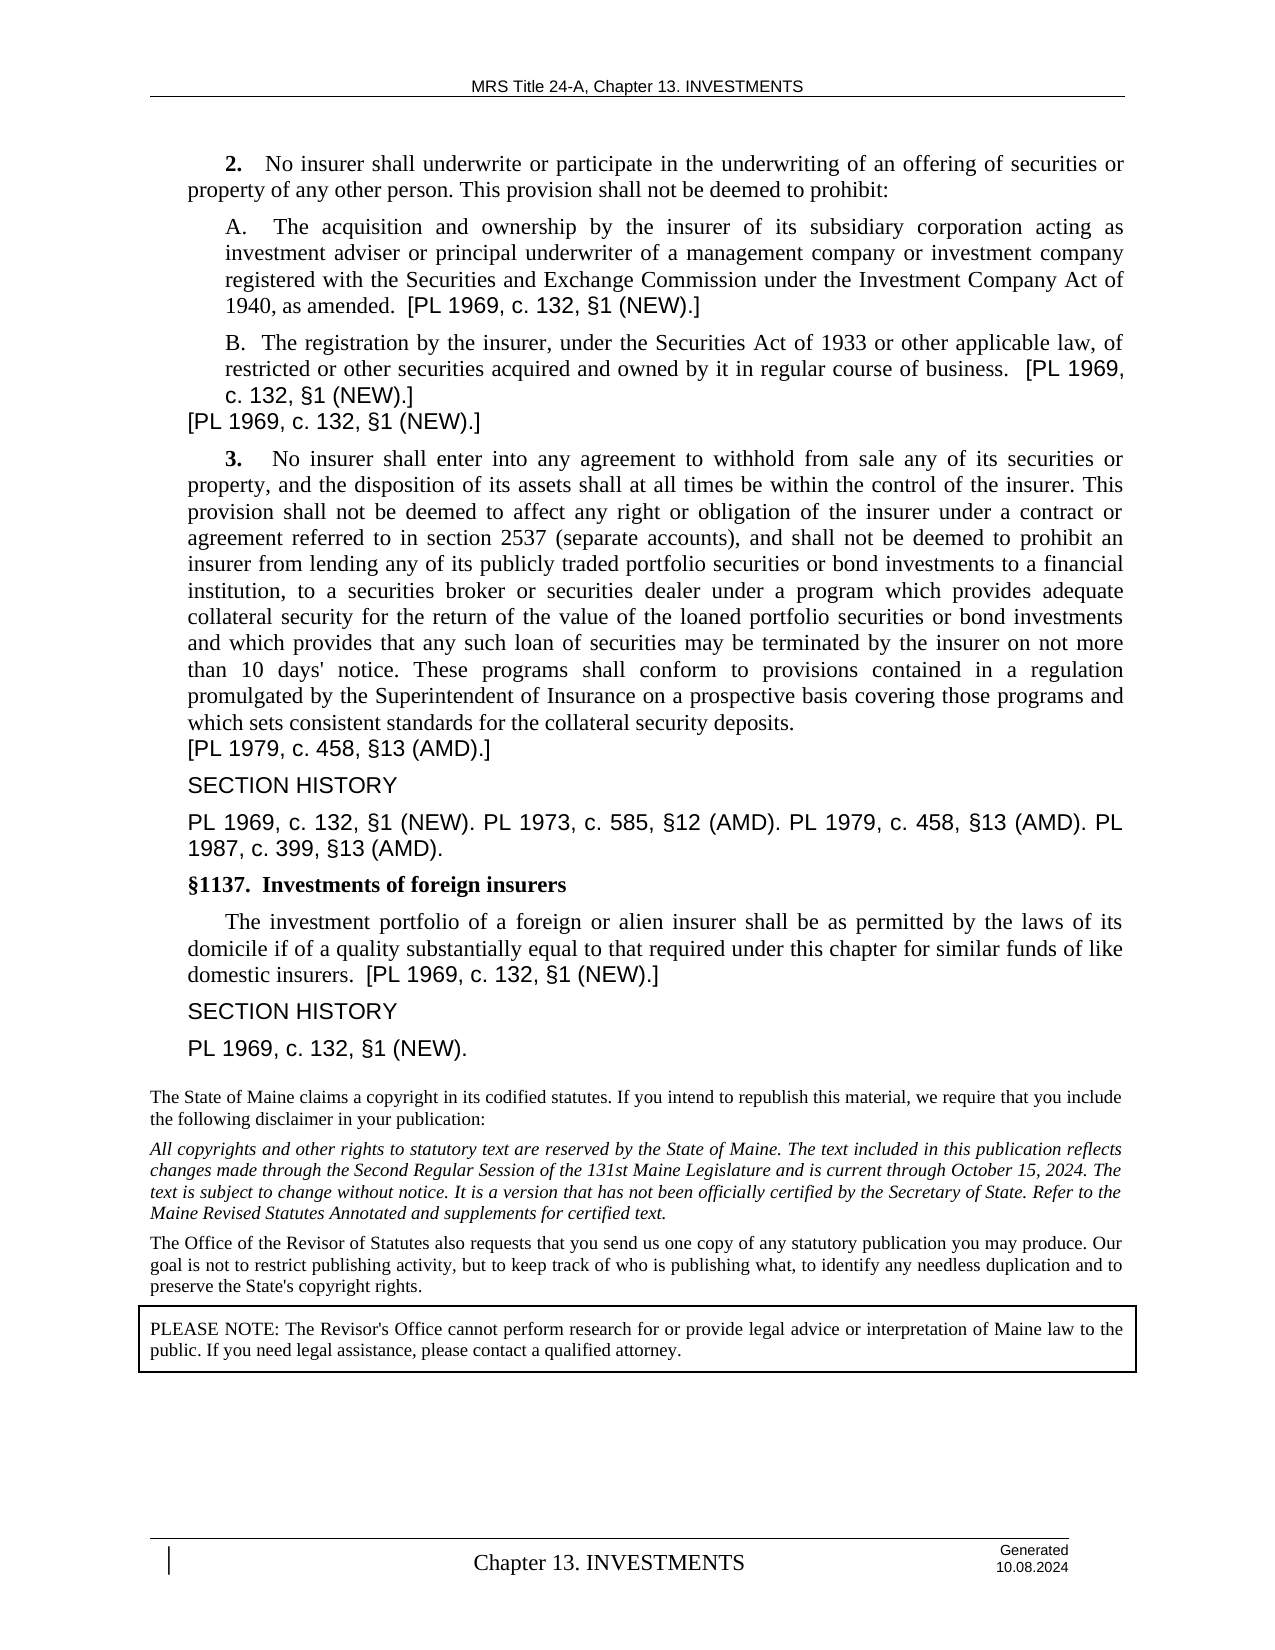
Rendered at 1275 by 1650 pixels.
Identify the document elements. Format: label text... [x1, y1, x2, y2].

text All copyrights and other rights to statutory text are reserved by the State of Maine. The text included in this publication reflects changes made through the Second Regular Session of the 131st Maine Legislature and is current through October 15, 2024 . The text is subject to change without notice. It is a version that has not been officially certified by the Secretary of State. Refer to the Maine Revised Statutes Annotated and supplements for certified text. [150, 1137, 1125, 1224]
text [PL 1979, c. 458, §13 (AMD).] [187, 735, 1125, 761]
text PL 1969, c. 132, §1 (NEW). PL 1973, c. 585, §12 (AMD). PL 1979, c. 458, §13 (AMD). PL 1987, c. 399, §13 (AMD). [187, 808, 1125, 861]
text SECTION HISTORY [187, 998, 1125, 1024]
text B. The registration by the insurer, under the Securities Act of 1933 or other applicable law, of restricted or other securities acquired and owned by it in regular course of business. [PL 1969, c. 132, §1 (NEW).] [225, 329, 1125, 408]
text The Office of the Revisor of Statutes also requests that you send us one copy of any statutory publication you may produce. Our goal is not to restrict publishing activity, but to keep track of who is publishing what, to identify any needless duplication and to preserve the State's copyright rights. [150, 1232, 1125, 1297]
text 2. No insurer shall underwrite or participate in the underwriting of an offering of securities or property of any other person. This provision shall not be deemed to prohibit: [187, 150, 1125, 203]
text SECTION HISTORY [187, 772, 1125, 798]
text 3. No insurer shall enter into any agreement to withhold from sale any of its securities or property, and the disposition of its assets shall at all times be within the control of the insurer. This provision shall not be deemed to affect any right or obligation of the insurer under a contract or agreement referred to in section 2537 (separate accounts), and shall not be deemed to prohibit an insurer from lending any of its publicly traded portfolio securities or bond investments to a financial institution, to a securities broker or securities dealer under a program which provides adequate collateral security for the return of the value of the loaned portfolio securities or bond investments and which provides that any such loan of securities may be terminated by the insurer on not more than 10 days' notice. These programs shall conform to provisions contained in a regulation promulgated by the Superintendent of Insurance on a prospective basis covering those programs and which sets consistent standards for the collateral security deposits. [187, 445, 1125, 735]
text PL 1969, c. 132, §1 (NEW). [187, 1035, 1125, 1061]
text [PL 1969, c. 132, §1 (NEW).] [187, 408, 1125, 434]
text A. The acquisition and ownership by the insurer of its subsidiary corporation acting as investment adviser or principal underwriter of a management company or investment company registered with the Securities and Exchange Commission under the Investment Company Act of 1940, as amended. [PL 1969, c. 132, §1 (NEW).] [225, 213, 1125, 319]
text PLEASE NOTE: The Revisor's Office cannot perform research for or provide legal advice or interpretation of Maine law to the public. If you need legal assistance, please contact a qualified attorney. [140, 1307, 1135, 1371]
text §1137. Investments of foreign insurers [187, 872, 1125, 898]
text The investment portfolio of a foreign or alien insurer shall be as permitted by the laws of its domicile if of a quality substantially equal to that required under this chapter for similar funds of like domestic insurers. [PL 1969, c. 132, §1 (NEW).] [187, 908, 1125, 987]
text The State of Maine claims a copyright in its codified statutes. If you intend to republish this material, we require that you include the following disclaimer in your publication: [150, 1086, 1125, 1129]
